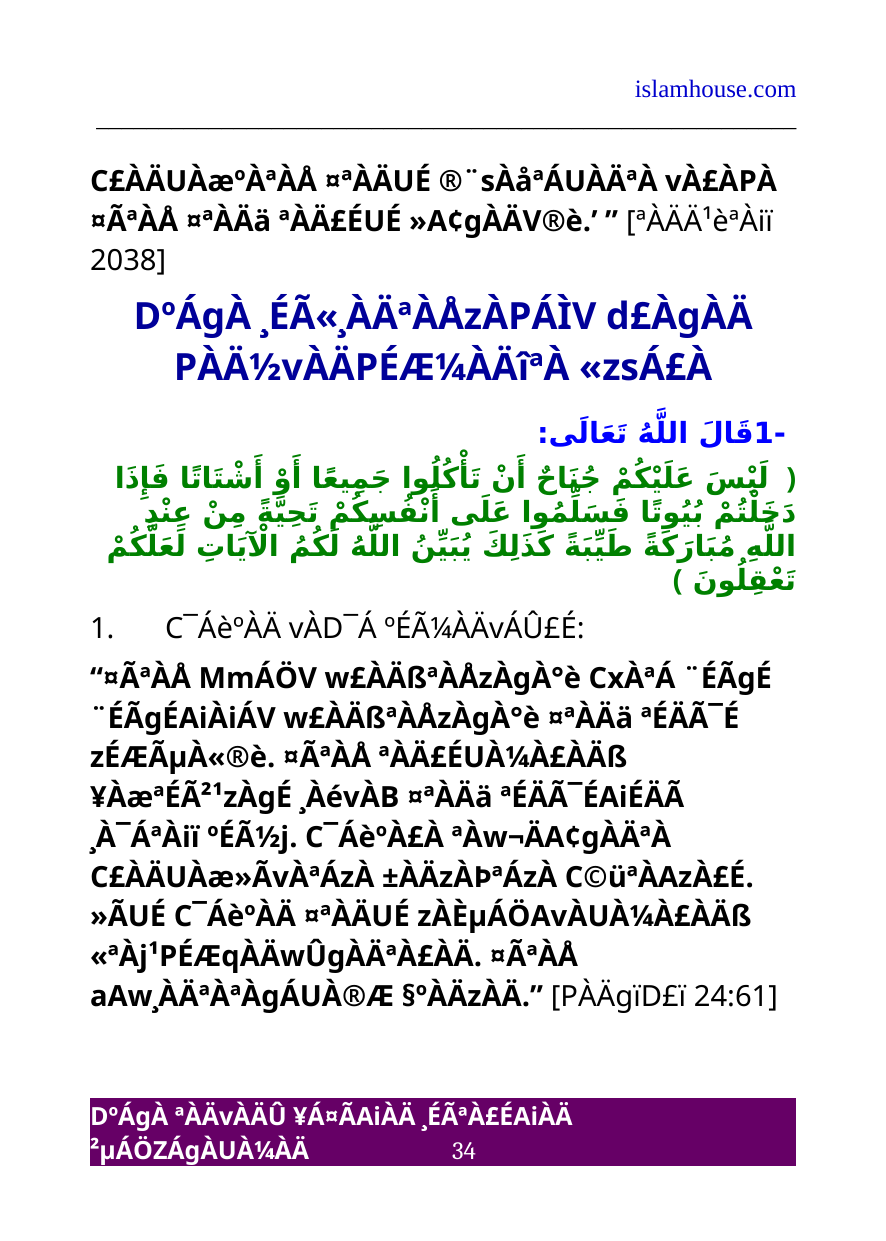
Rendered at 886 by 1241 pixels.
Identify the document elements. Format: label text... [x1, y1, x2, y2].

text DºÁgÀ ¸ÉÃ«¸ÀÄªÀÅzÀPÁÌV d£ÀgÀÄ PÀÄ½vÀÄPÉÆ¼ÀÄîªÀ «zsÁ£À [90, 289, 796, 392]
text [90, 160, 796, 279]
text 1. C¯ÁèºÀÄ vÀD¯Á ºÉÃ¼ÀÄvÁÛ£É: [90, 607, 796, 647]
text “¤ÃªÀÅ MmÁÖV w£ÀÄßªÀÅzÀgÀ°è CxÀªÁ ¨ÉÃgÉ ¨ÉÃgÉAiÀiÁV w£ÀÄßªÀÅzÀgÀ°è ¤ªÀÄä ªÉÄÃ¯É zÉÆÃµÀ«®è. ¤ÃªÀÅ ªÀÄ£ÉUÀ¼À£ÀÄß ¥ÀæªÉÃ²¹zÀgÉ ¸ÀévÀB ¤ªÀÄä ªÉÄÃ¯ÉAiÉÄÃ ¸À¯ÁªÀiï ºÉÃ½j. C¯ÁèºÀ£À ªÀw¬ÄA¢gÀÄªÀ C£ÀÄUÀæ»ÃvÀªÁzÀ ±ÀÄzÀÞªÁzÀ C©üªÀAzÀ£É. »ÃUÉ C¯ÁèºÀÄ ¤ªÀÄUÉ zÀÈµÁÖAvÀUÀ¼À£ÀÄß «ªÀj¹PÉÆqÀÄwÛgÀÄªÀ£ÀÄ. ¤ÃªÀÅ aAw¸ÀÄªÀªÀgÁUÀ®Æ §ºÀÄzÀÄ.” [PÀÄgïD£ï 24:61] [90, 657, 796, 1014]
text ﴿ لَيْسَ عَلَيْكُمْ جُنَاحٌ أَنْ تَأْكُلُوا جَمِيعًا أَوْ أَشْتَاتًا فَإِذَا دَخَلْتُمْ بُيُوتًا فَسَلِّمُوا عَلَى أَنْفُسِكُمْ تَحِيَّةً مِنْ عِنْدِ اللَّهِ مُبَارَكَةً طَيِّبَةً كَذَلِكَ يُبَيِّنُ اللَّهُ لَكُمُ الْآيَاتِ لَعَلَّكُمْ تَعْقِلُونَ ﴾ [90, 461, 796, 597]
text -1قَالَ اللَّهُ تَعَالَى: [90, 417, 796, 451]
